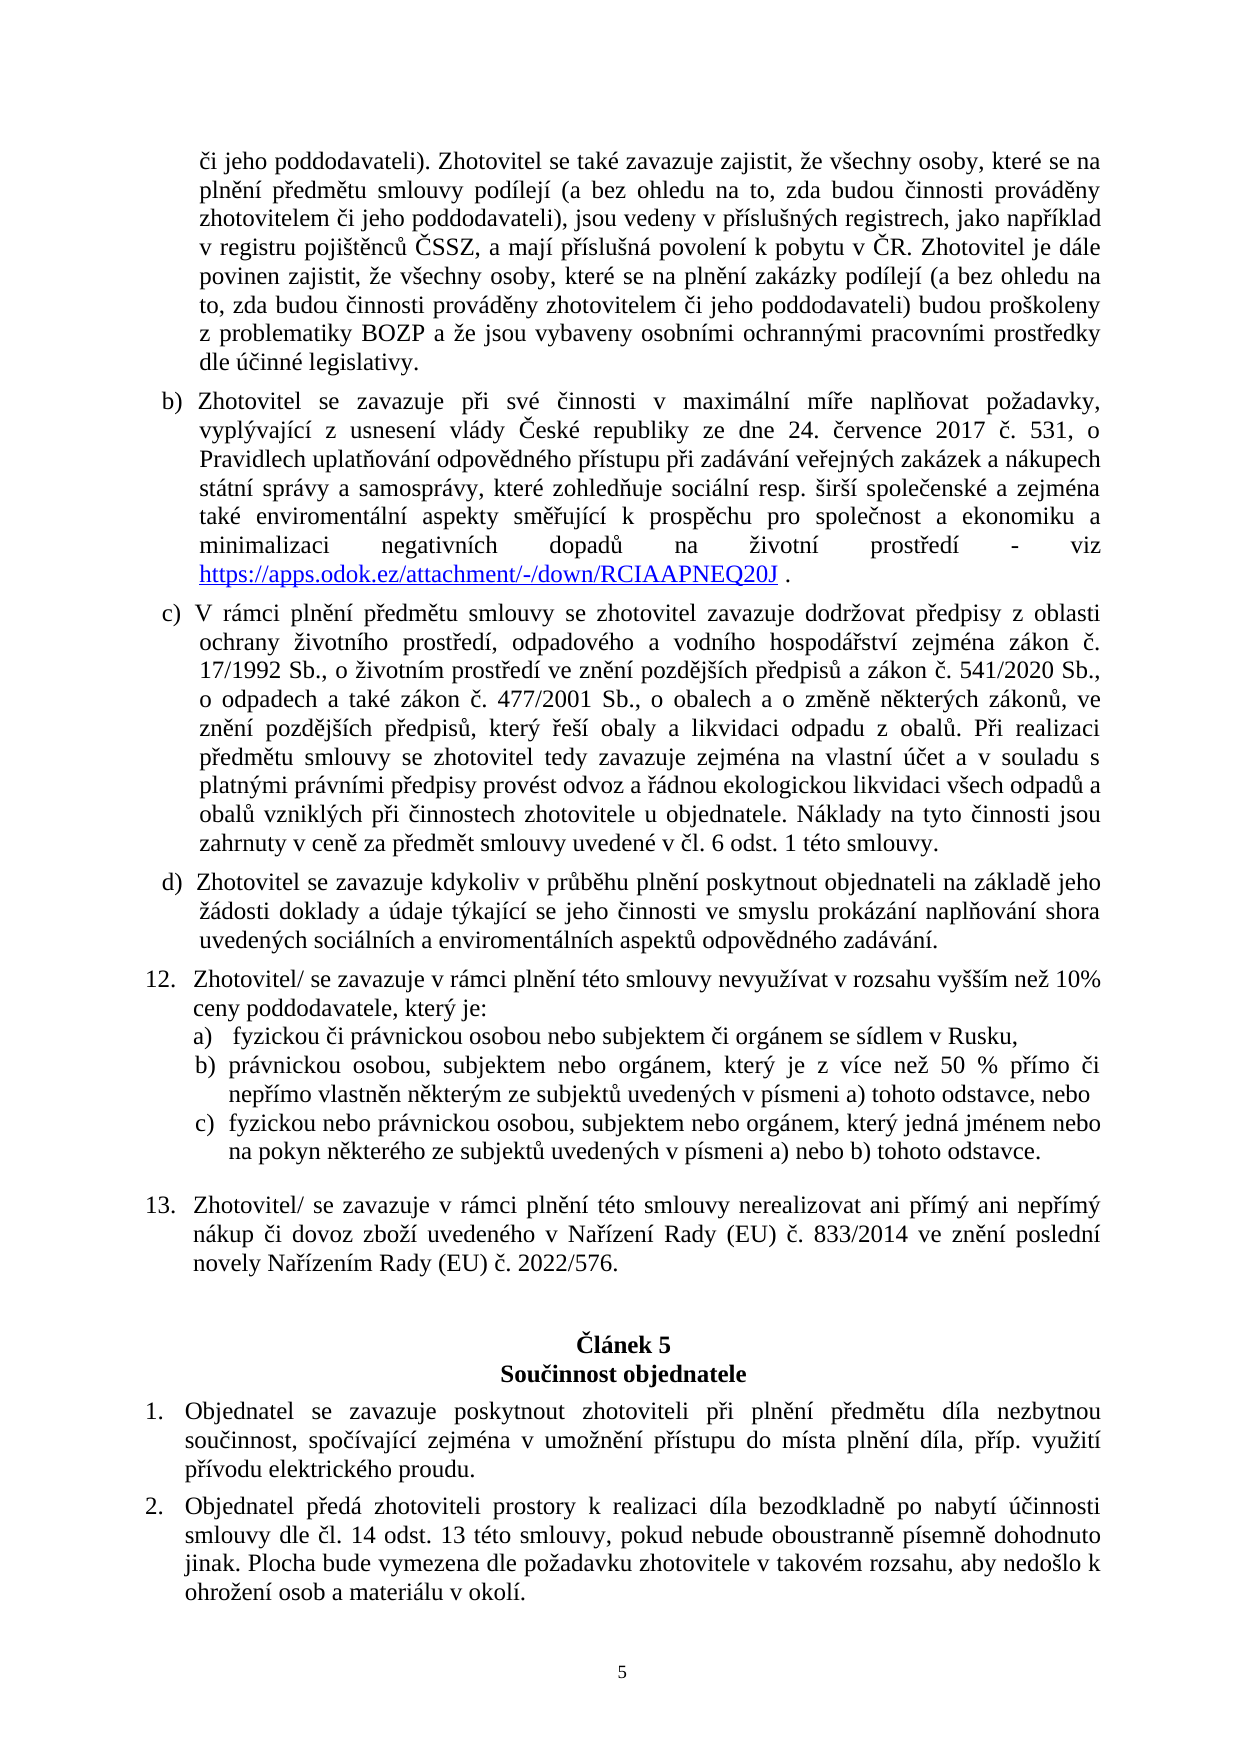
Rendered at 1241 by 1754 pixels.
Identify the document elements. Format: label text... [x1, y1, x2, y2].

list fyzickou či právnickou osobou nebo subjektem či orgánem se sídlem v Rusku, [145, 1021, 1102, 1050]
list Zhotovitel se zavazuje kdykoliv v průběhu plnění poskytnout objednateli na základě jeho žádosti doklady a údaje týkající se jeho činnosti ve smyslu prokázání naplňování shora uvedených sociálních a enviromentálních aspektů odpovědného zadávání. [162, 867, 1102, 953]
list právnickou osobou, subjektem nebo orgánem, který je z více než 50 % přímo či nepřímo vlastněn některým ze subjektů uvedených v písmeni a) tohoto odstavce, nebo [195, 1050, 1102, 1108]
list V rámci plnění předmětu smlouvy se zhotovitel zavazuje dodržovat předpisy z oblasti ochrany životního prostředí, odpadového a vodního hospodářství zejména zákon č. 17/1992 Sb., o životním prostředí ve znění pozdějších předpisů a zákon č. 541/2020 Sb., o odpadech a také zákon č. 477/2001 Sb., o obalech a o změně některých zákonů, ve znění pozdějších předpisů, který řeší obaly a likvidaci odpadu z obalů. Při realizaci předmětu smlouvy se zhotovitel tedy zavazuje zejména na vlastní účet a v souladu s platnými právními předpisy provést odvoz a řádnou ekologickou likvidaci všech odpadů a obalů vzniklých při činnostech zhotovitele u objednatele. Náklady na tyto činnosti jsou zahrnuty v ceně za předmět smlouvy uvedené v čl. 6 odst. 1 této smlouvy. [162, 598, 1102, 857]
text Článek 5 Součinnost objednatele [145, 1331, 1102, 1388]
list Zhotovitel/ se zavazuje v rámci plnění této smlouvy nevyužívat v rozsahu vyšším než 10% ceny poddodavatele, který je: [145, 964, 1102, 1021]
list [162, 146, 1102, 376]
list Zhotovitel/ se zavazuje v rámci plnění této smlouvy nerealizovat ani přímý ani nepřímý nákup či dovoz zboží uvedeného v Nařízení Rady (EU) č. 833/2014 ve znění poslední novely Nařízením Rady (EU) č. 2022/576. [145, 1190, 1102, 1276]
list Objednatel předá zhotoviteli prostory k realizaci díla bezodkladně po nabytí účinnosti smlouvy dle čl. 14 odst. 13 této smlouvy, pokud nebude oboustranně písemně dohodnuto jinak. Plocha bude vymezena dle požadavku zhotovitele v takovém rozsahu, aby nedošlo k ohrožení osob a materiálu v okolí. [145, 1491, 1102, 1606]
list Objednatel se zavazuje poskytnout zhotoviteli při plnění předmětu díla nezbytnou součinnost, spočívající zejména v umožnění přístupu do místa plnění díla, příp. využití přívodu elektrického proudu. [145, 1396, 1102, 1483]
list Zhotovitel se zavazuje při své činnosti v maximální míře naplňovat požadavky, vyplývající z usnesení vlády České republiky ze dne 24. července 2017 č. 531, o Pravidlech uplatňování odpovědného přístupu při zadávání veřejných zakázek a nákupech státní správy a samosprávy, které zohledňuje sociální resp. širší společenské a zejména také enviromentální aspekty směřující k prospěchu pro společnost a ekonomiku a minimalizaci negativních dopadů na životní prostředí - viz https://apps.odok.ez/attachment/-/down/RCIAAPNEQ20J . [162, 386, 1102, 588]
list fyzickou nebo právnickou osobou, subjektem nebo orgánem, který jedná jménem nebo na pokyn některého ze subjektů uvedených v písmeni a) nebo b) tohoto odstavce. [195, 1108, 1102, 1165]
